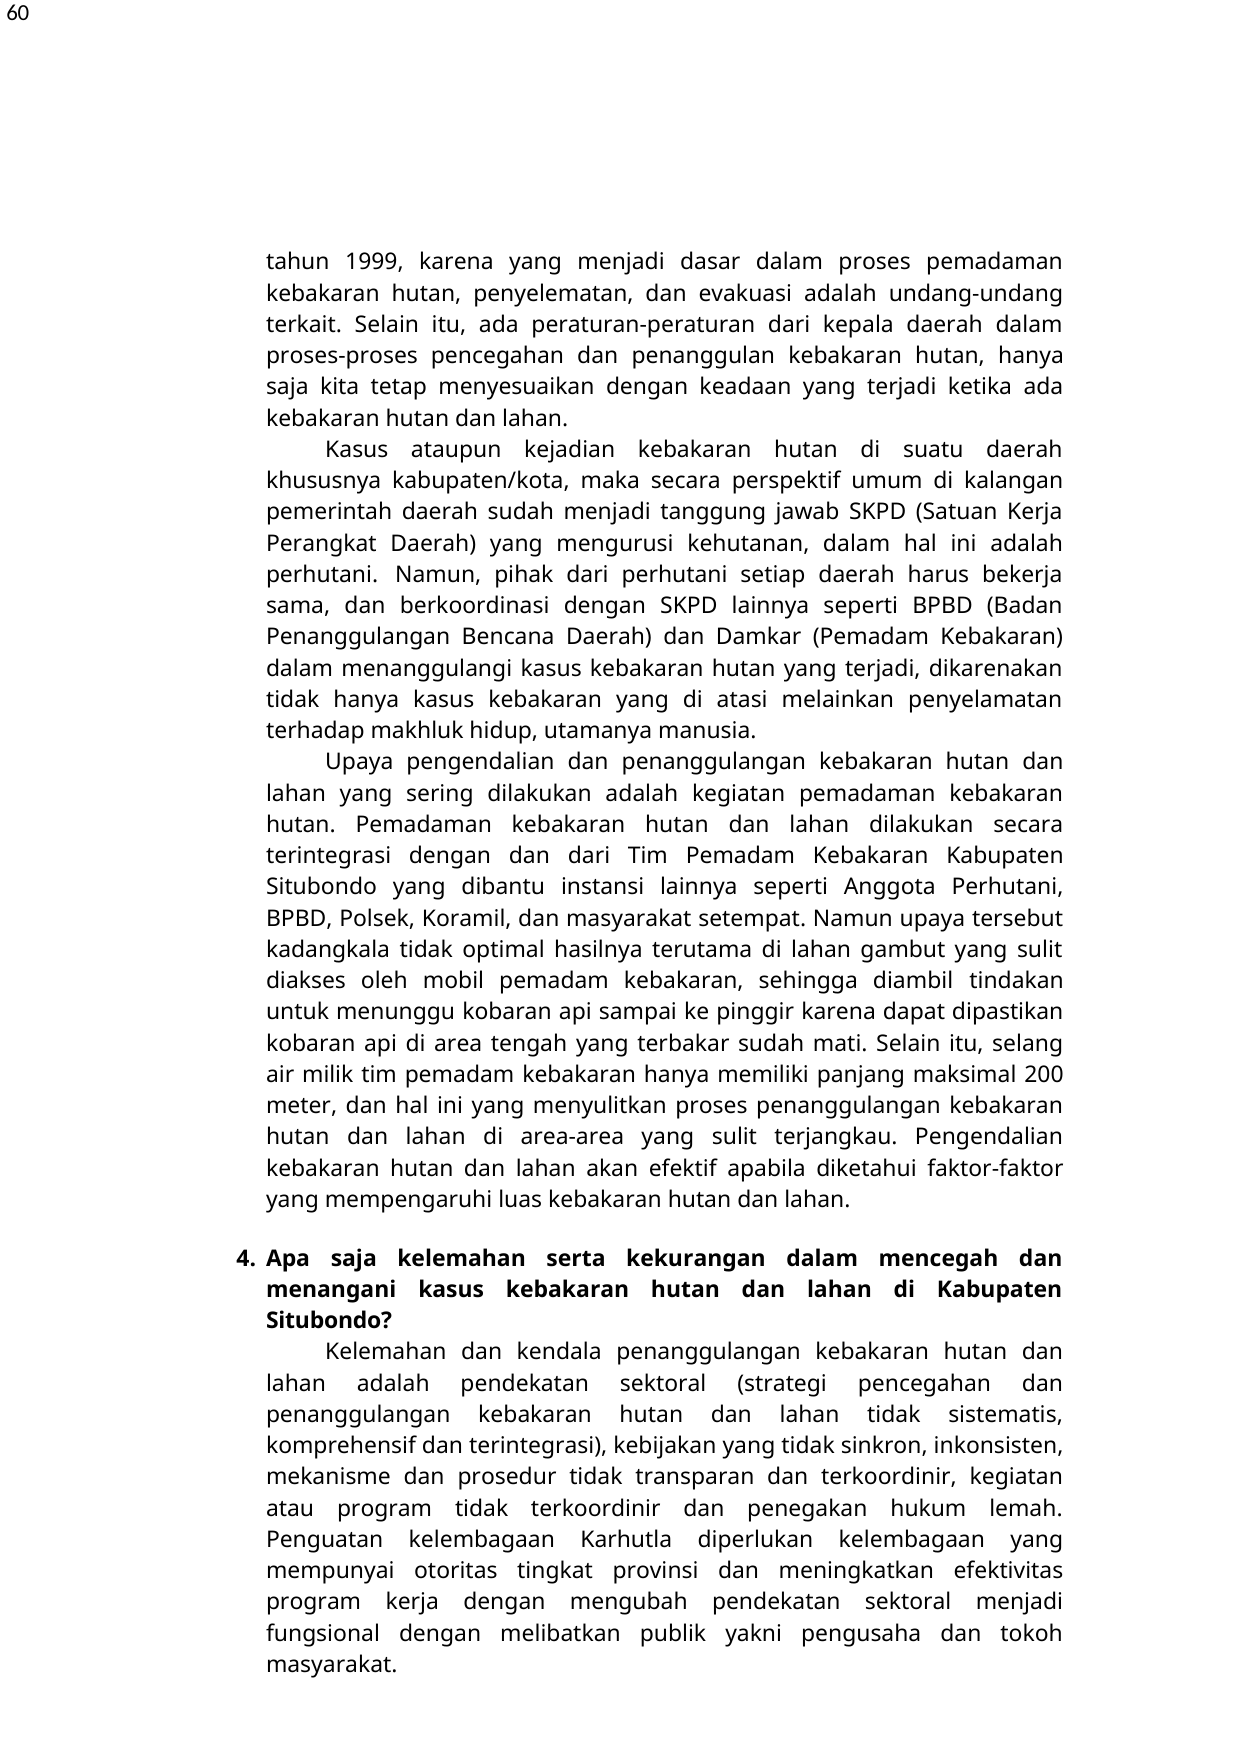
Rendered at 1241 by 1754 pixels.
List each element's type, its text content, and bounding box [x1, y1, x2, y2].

text Upaya pengendalian dan penanggulangan kebakaran hutan dan lahan yang sering dilakukan adalah kegiatan pemadaman kebakaran hutan. Pemadaman kebakaran hutan dan lahan dilakukan secara terintegrasi dengan dan dari Tim Pemadam Kebakaran Kabupaten Situbondo yang dibantu instansi lainnya seperti Anggota Perhutani, BPBD, Polsek, Koramil, dan masyarakat setempat. Namun upaya tersebut kadangkala tidak optimal hasilnya terutama di lahan gambut yang sulit diakses oleh mobil pemadam kebakaran, sehingga diambil tindakan untuk menunggu kobaran api sampai ke pinggir karena dapat dipastikan kobaran api di area tengah yang terbakar sudah mati. Selain itu, selang air milik tim pemadam kebakaran hanya memiliki panjang maksimal 200 meter, dan hal ini yang menyulitkan proses penanggulangan kebakaran hutan dan lahan di area-area yang sulit terjangkau. Pengendalian kebakaran hutan dan lahan akan efektif apabila diketahui faktor-faktor yang mempengaruhi luas kebakaran hutan dan lahan. [266, 745, 1064, 1214]
text tahun 1999, karena yang menjadi dasar dalam proses pemadaman kebakaran hutan, penyelematan, dan evakuasi adalah undang-undang terkait. Selain itu, ada peraturan-peraturan dari kepala daerah dalam proses-proses pencegahan dan penanggulan kebakaran hutan, hanya saja kita tetap menyesuaikan dengan keadaan yang terjadi ketika ada kebakaran hutan dan lahan. [266, 245, 1063, 433]
text Kelemahan dan kendala penanggulangan kebakaran hutan dan lahan adalah pendekatan sektoral (strategi pencegahan dan penanggulangan kebakaran hutan dan lahan tidak sistematis, komprehensif dan terintegrasi), kebijakan yang tidak sinkron, inkonsisten, mekanisme dan prosedur tidak transparan dan terkoordinir, kegiatan atau program tidak terkoordinir dan penegakan hukum lemah. Penguatan kelembagaan Karhutla diperlukan kelembagaan yang mempunyai otoritas tingkat provinsi dan meningkatkan efektivitas program kerja dengan mengubah pendekatan sektoral menjadi fungsional dengan melibatkan publik yakni pengusaha dan tokoh masyarakat. [266, 1335, 1064, 1679]
text Kasus ataupun kejadian kebakaran hutan di suatu daerah khususnya kabupaten/kota, maka secara perspektif umum di kalangan pemerintah daerah sudah menjadi tanggung jawab SKPD (Satuan Kerja Perangkat Daerah) yang mengurusi kehutanan, dalam hal ini adalah perhutani. Namun, pihak dari perhutani setiap daerah harus bekerja sama, dan berkoordinasi dengan SKPD lainnya seperti BPBD (Badan Penanggulangan Bencana Daerah) dan Damkar (Pemadam Kebakaran) dalam menanggulangi kasus kebakaran hutan yang terjadi, dikarenakan tidak hanya kasus kebakaran yang di atasi melainkan penyelamatan terhadap makhluk hidup, utamanya manusia. [266, 433, 1063, 745]
subtitle Apa saja kelemahan serta kekurangan dalam mencegah dan menangani kasus kebakaran hutan dan lahan di Kabupaten Situbondo? [236, 1242, 1063, 1335]
